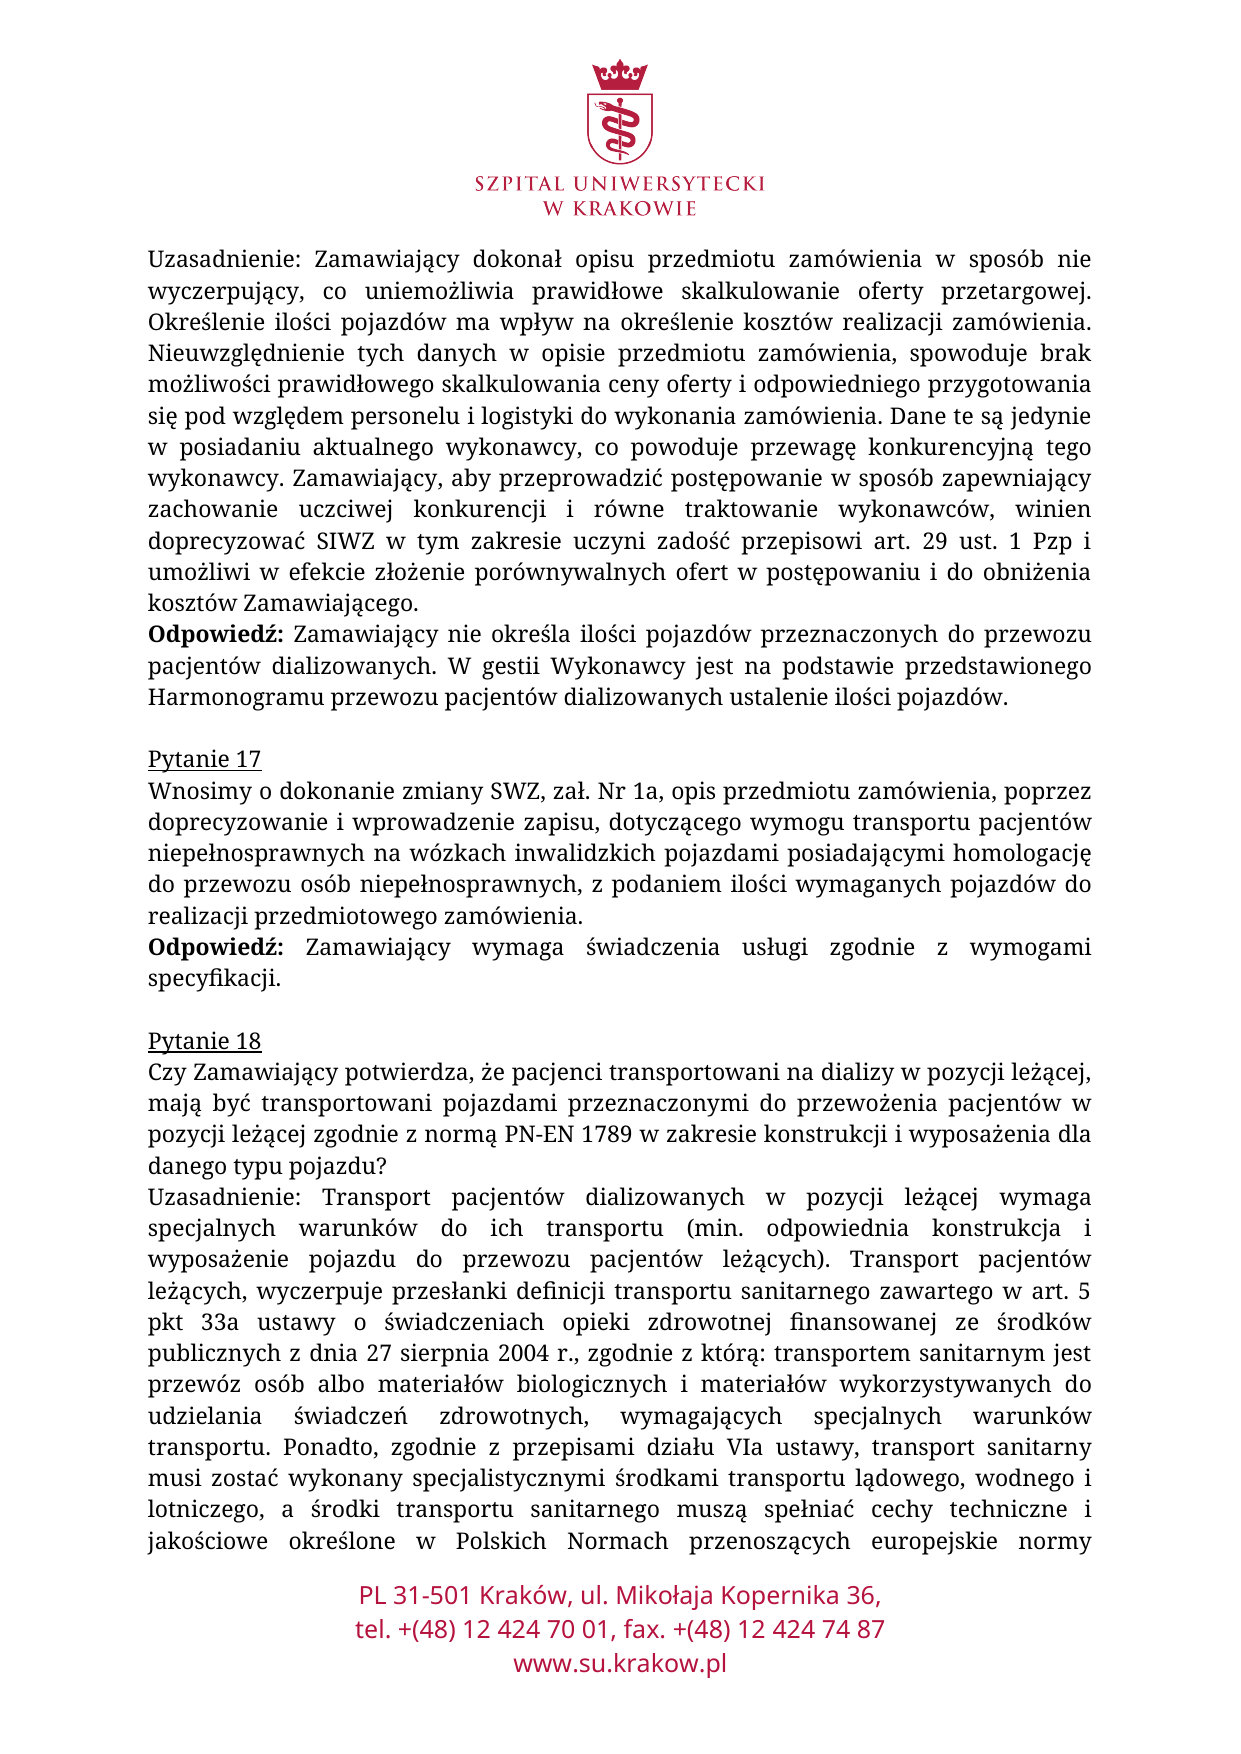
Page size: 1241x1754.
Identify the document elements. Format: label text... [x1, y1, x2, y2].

text Wnosimy o dokonanie zmiany SWZ, zał. Nr 1a, opis przedmiotu zamówienia, poprzez doprecyzowanie i wprowadzenie zapisu, dotyczącego wymogu transportu pacjentów niepełnosprawnych na wózkach inwalidzkich pojazdami posiadającymi homologację do przewozu osób niepełnosprawnych, z podaniem ilości wymaganych pojazdów do realizacji przedmiotowego zamówienia. [148, 774, 1093, 931]
text Odpowiedź: Zamawiający wymaga świadczenia usługi zgodnie z wymogami specyfikacji. [148, 931, 1093, 993]
text Pytanie 17 [148, 743, 1093, 774]
text Pytanie 18 [148, 1024, 1093, 1056]
picture [475, 59, 765, 216]
text Odpowiedź: Zamawiający nie określa ilości pojazdów przeznaczonych do przewozu pacjentów dializowanych. W gestii Wykonawcy jest na podstawie przedstawionego Harmonogramu przewozu pacjentów dializowanych ustalenie ilości pojazdów. [148, 618, 1093, 712]
text Czy Zamawiający potwierdza, że pacjenci transportowani na dializy w pozycji leżącej, mają być transportowani pojazdami przeznaczonymi do przewożenia pacjentów w pozycji leżącej zgodnie z normą PN-EN 1789 w zakresie konstrukcji i wyposażenia dla danego typu pojazdu? [148, 1056, 1093, 1181]
text Uzasadnienie: Zamawiający dokonał opisu przedmiotu zamówienia w sposób nie wyczerpujący, co uniemożliwia prawidłowe skalkulowanie oferty przetargowej. Określenie ilości pojazdów ma wpływ na określenie kosztów realizacji zamówienia. Nieuwzględnienie tych danych w opisie przedmiotu zamówienia, spowoduje brak możliwości prawidłowego skalkulowania ceny oferty i odpowiedniego przygotowania się pod względem personelu i logistyki do wykonania zamówienia. Dane te są jedynie w posiadaniu aktualnego wykonawcy, co powoduje przewagę konkurencyjną tego wykonawcy. Zamawiający, aby przeprowadzić postępowanie w sposób zapewniający zachowanie uczciwej konkurencji i równe traktowanie wykonawców, winien doprecyzować SIWZ w tym zakresie uczyni zadość przepisowi art. 29 ust. 1 Pzp i umożliwi w efekcie złożenie porównywalnych ofert w postępowaniu i do obniżenia kosztów Zamawiającego. [148, 243, 1093, 618]
